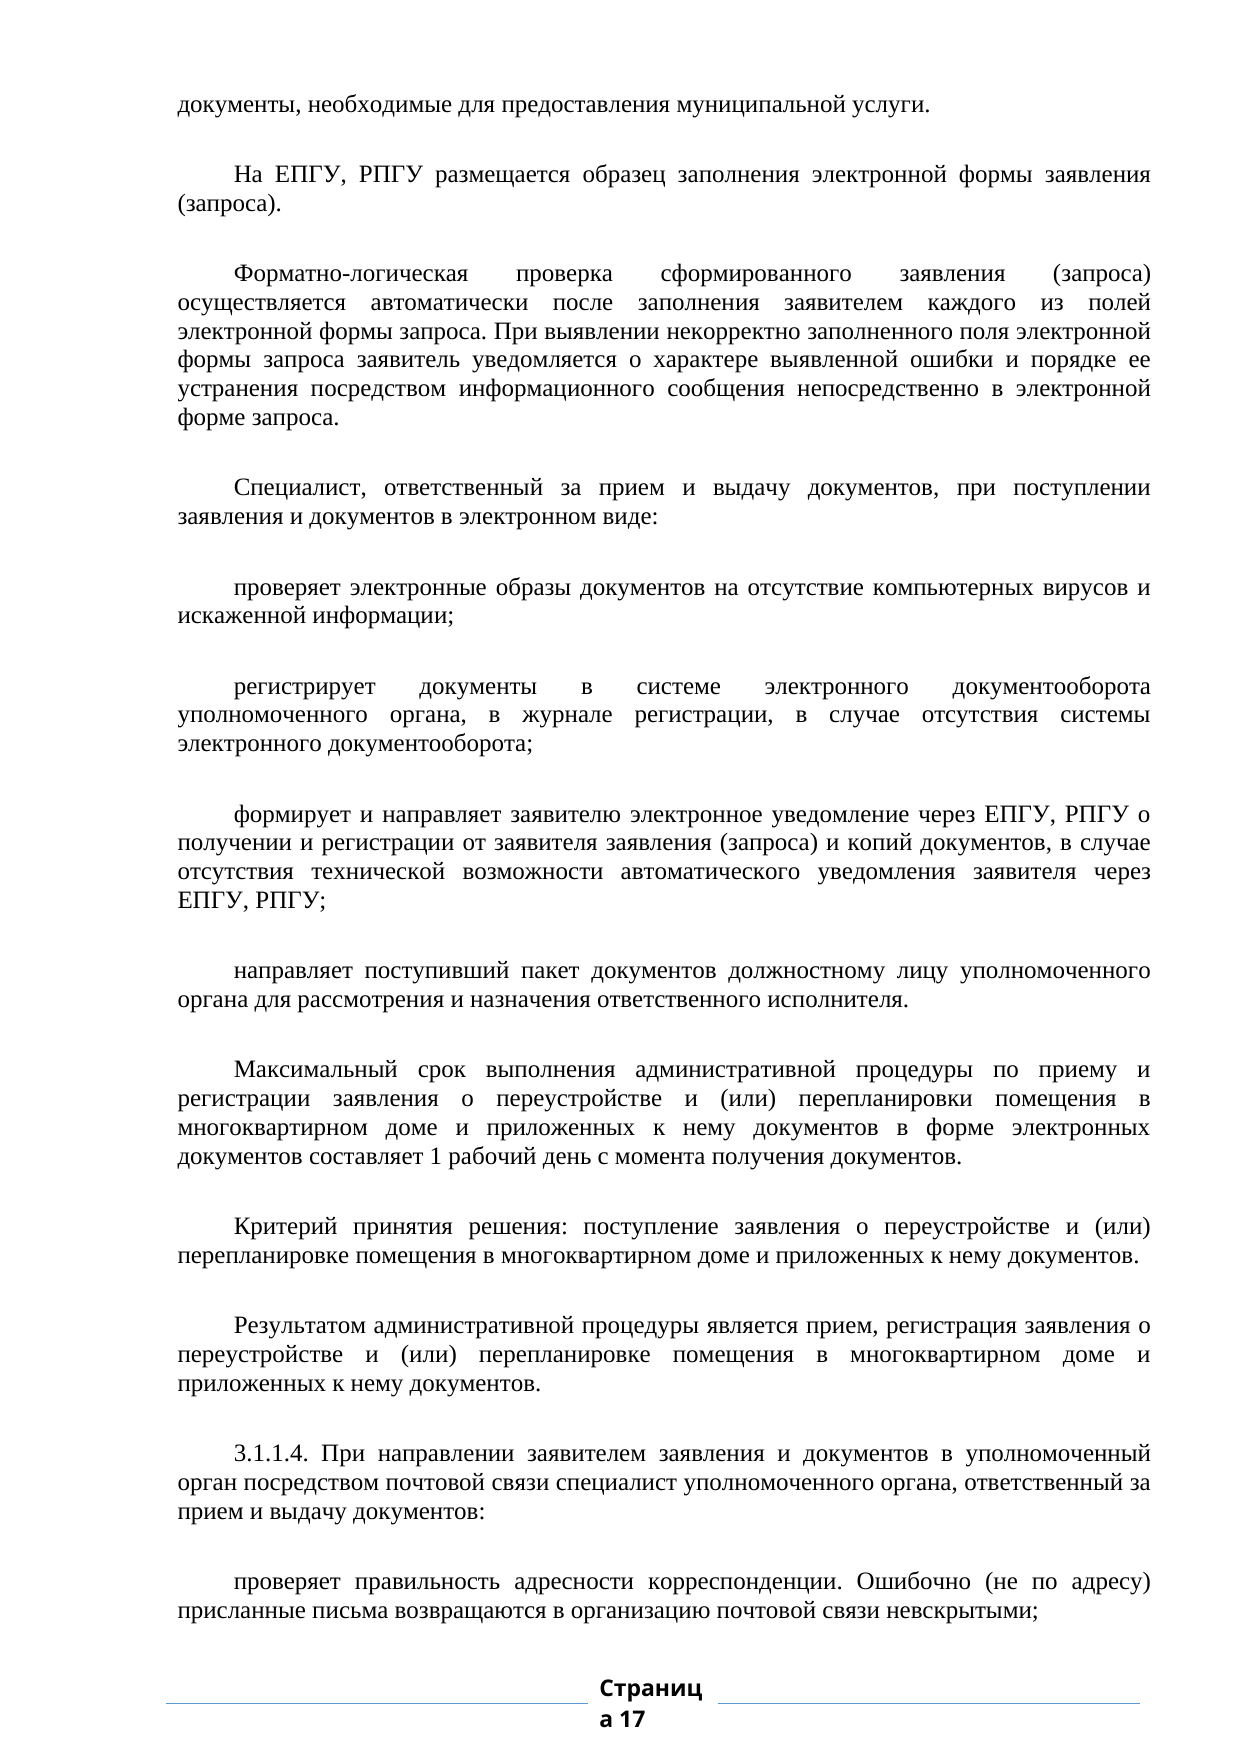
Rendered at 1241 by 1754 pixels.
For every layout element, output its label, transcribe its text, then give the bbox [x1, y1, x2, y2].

text На ЕПГУ, РПГУ размещается образец заполнения электронной формы заявления (запроса). [177, 159, 1152, 217]
text Специалист, ответственный за прием и выдачу документов, при поступлении заявления и документов в электронном виде: [177, 472, 1152, 530]
text Форматно-логическая проверка сформированного заявления (запроса) осуществляется автоматически после заполнения заявителем каждого из полей электронной формы запроса. При выявлении некорректно заполненного поля электронной формы запроса заявитель уведомляется о характере выявленной ошибки и порядке ее устранения посредством информационного сообщения непосредственно в электронной форме запроса. [177, 258, 1152, 431]
text Критерий принятия решения: поступление заявления о переустройстве и (или) перепланировке помещения в многоквартирном доме и приложенных к нему документов. [177, 1211, 1152, 1269]
text регистрирует документы в системе электронного документооборота уполномоченного органа, в журнале регистрации, в случае отсутствия системы электронного документооборота; [177, 671, 1152, 757]
text проверяет правильность адресности корреспонденции. Ошибочно (не по адресу) присланные письма возвращаются в организацию почтовой связи невскрытыми; [177, 1566, 1152, 1624]
text направляет поступивший пакет документов должностному лицу уполномоченного органа для рассмотрения и назначения ответственного исполнителя. [177, 955, 1152, 1013]
text проверяет электронные образы документов на отсутствие компьютерных вирусов и искаженной информации; [177, 572, 1152, 629]
text Максимальный срок выполнения административной процедуры по приему и регистрации заявления о переустройстве и (или) перепланировки помещения в многоквартирном доме и приложенных к нему документов в форме электронных документов составляет 1 рабочий день с момента получения документов. [177, 1054, 1152, 1169]
text Результатом административной процедуры является прием, регистрация заявления о переустройстве и (или) перепланировке помещения в многоквартирном доме и приложенных к нему документов. [177, 1310, 1152, 1397]
text формирует и направляет заявителю электронное уведомление через ЕПГУ, РПГУ о получении и регистрации от заявителя заявления (запроса) и копий документов, в случае отсутствия технической возможности автоматического уведомления заявителя через ЕПГУ, РПГУ; [177, 799, 1152, 914]
text 3.1.1.4. При направлении заявителем заявления и документов в уполномоченный орган посредством почтовой связи специалист уполномоченного органа, ответственный за прием и выдачу документов: [177, 1438, 1152, 1524]
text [177, 89, 1152, 117]
